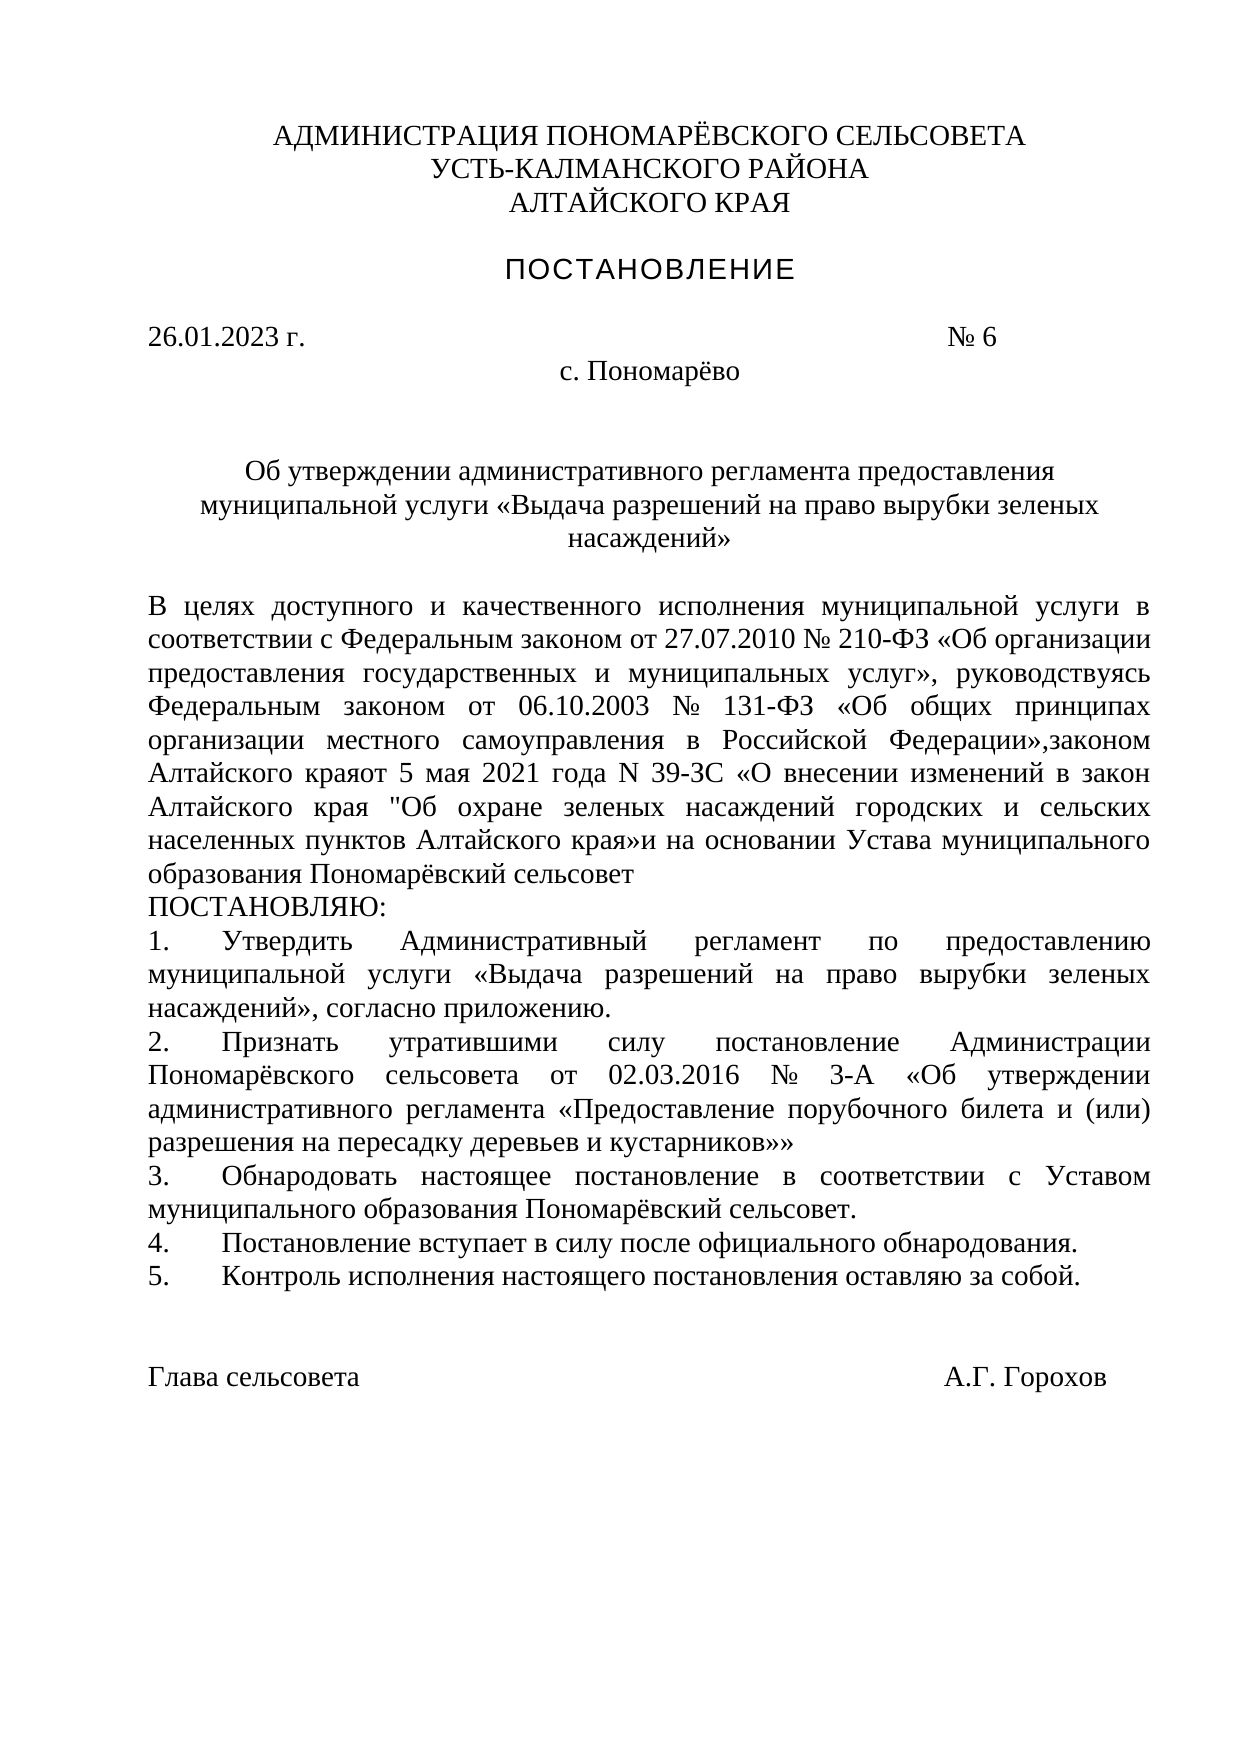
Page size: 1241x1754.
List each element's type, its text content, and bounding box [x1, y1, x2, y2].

text В целях доступного и качественного исполнения муниципальной услуги в соответствии с Федеральным законом от 27.07.2010 № 210-ФЗ «Об организации предоставления государственных и муниципальных услуг», руководствуясь Федеральным законом от 06.10.2003 № 131-ФЗ «Об общих принципах организации местного самоуправления в Российской Федерации»,законом Алтайского краяот 5 мая 2021 года N 39-ЗС «О внесении изменений в закон Алтайского края "Об охране зеленых насаждений городских и сельских населенных пунктов Алтайского края»и на основании Устава муниципального образования Пономарёвский сельсовет [148, 588, 1152, 889]
text Об утверждении административного регламента предоставления муниципальной услуги «Выдача разрешений на право вырубки зеленых насаждений» [148, 453, 1152, 554]
text 2. Признать утратившими силу постановление Администрации Пономарёвского сельсовета от 02.03.2016 № 3-А «Об утверждении административного регламента «Предоставление порубочного билета и (или) разрешения на пересадку деревьев и кустарников»» [148, 1024, 1152, 1158]
text Глава сельсовета А.Г. Горохов [148, 1359, 1152, 1393]
text ПОСТАНОВЛЯЮ: [148, 889, 1152, 923]
text 3. Обнародовать настоящее постановление в соответствии с Уставом муниципального образования Пономарёвский сельсовет. [148, 1158, 1152, 1225]
text АДМИНИСТРАЦИЯ ПОНОМАРЁВСКОГО СЕЛЬСОВЕТА УСТЬ-КАЛМАНСКОГО РАЙОНА АЛТАЙСКОГО КРАЯ [148, 118, 1152, 219]
text с. Пономарёво [148, 353, 1152, 386]
text 5. Контроль исполнения настоящего постановления оставляю за собой. [148, 1258, 1152, 1292]
text ПОСТАНОВЛЕНИЕ [148, 252, 1152, 286]
text 1. Утвердить Административный регламент по предоставлению муниципальной услуги «Выдача разрешений на право вырубки зеленых насаждений», согласно приложению. [148, 923, 1152, 1024]
text 4. Постановление вступает в силу после официального обнародования. [148, 1225, 1152, 1258]
text 26.01.2023 г. № 6 [148, 319, 1152, 353]
